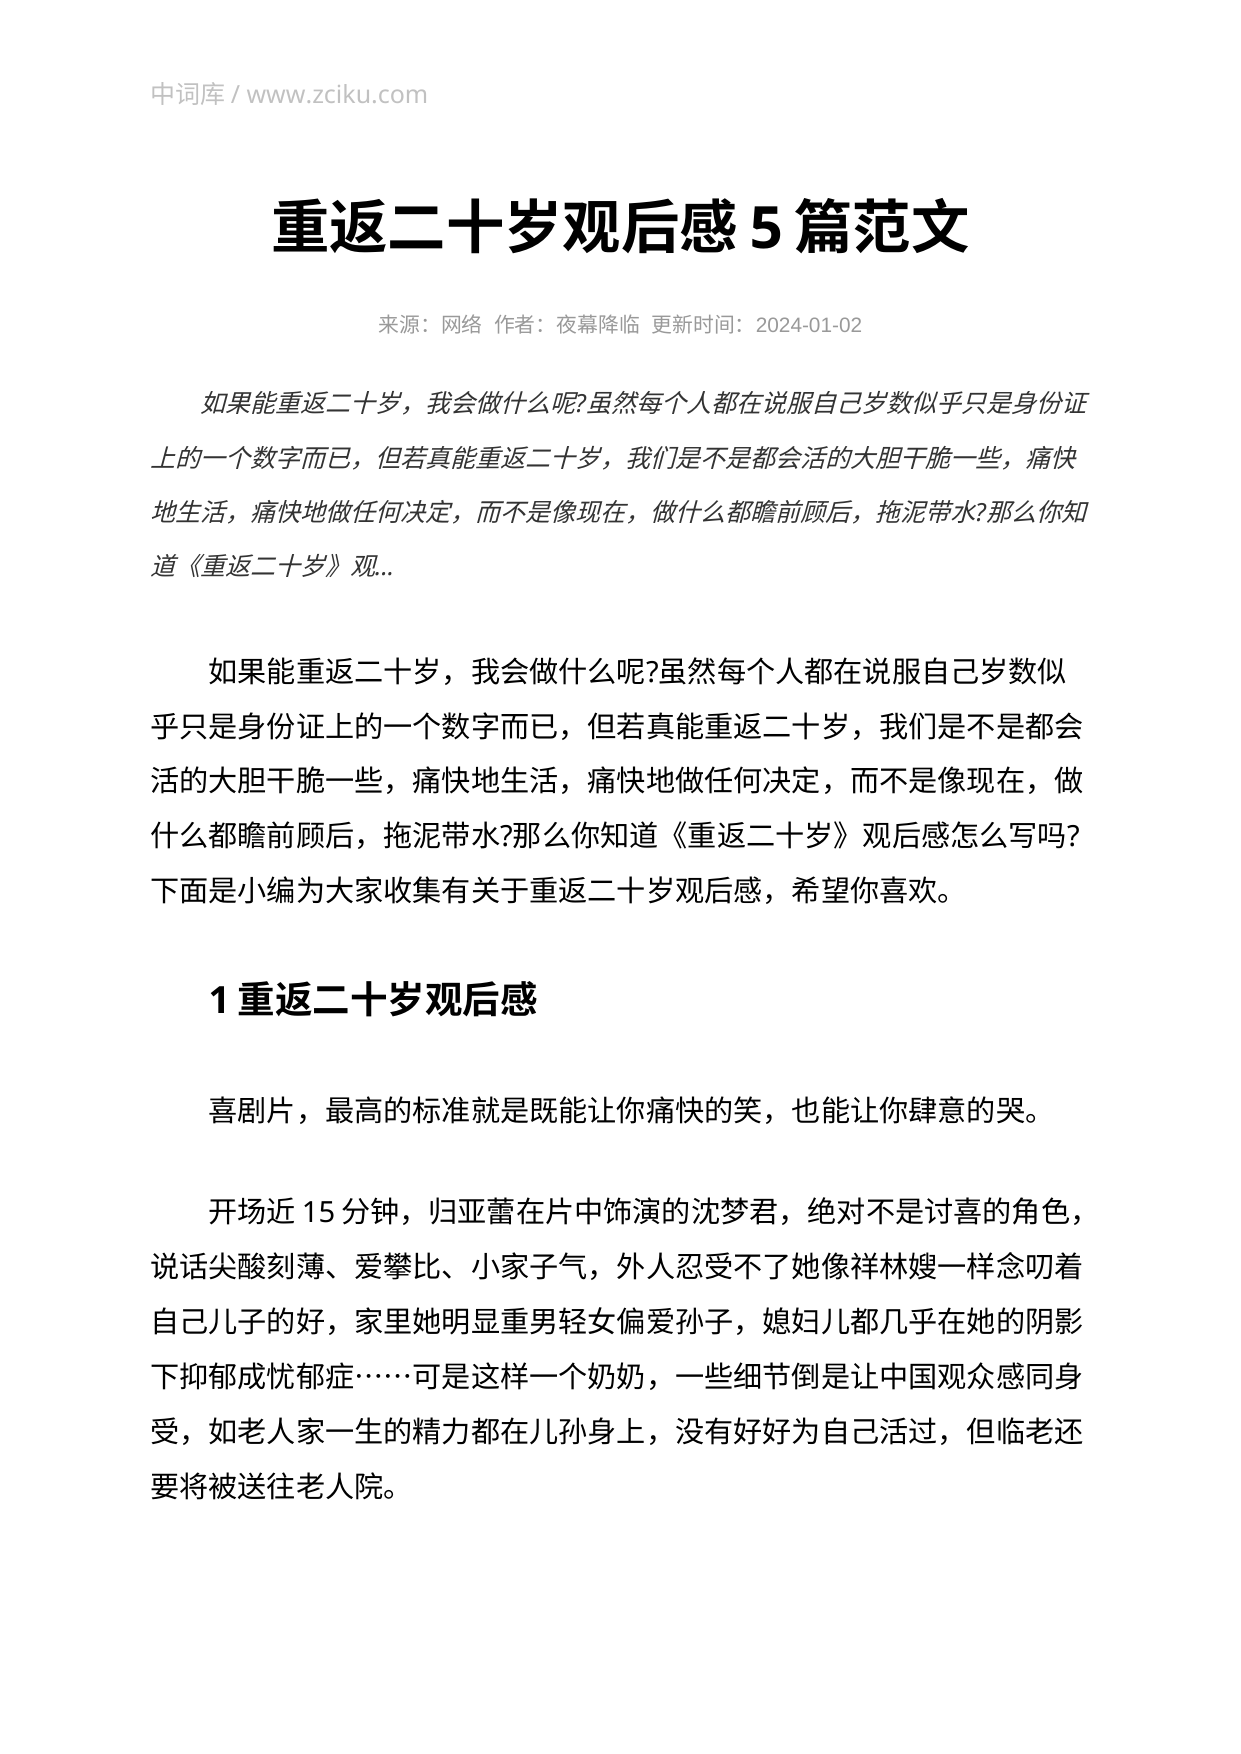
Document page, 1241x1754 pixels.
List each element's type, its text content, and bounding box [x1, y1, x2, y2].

subtitle 重返二十岁观后感5篇范文 [150, 181, 1090, 266]
text 喜剧片，最高的标准就是既能让你痛快的笑，也能让你肆意的哭。 [150, 1087, 1090, 1129]
text 如果能重返二十岁，我会做什么呢?虽然每个人都在说服自己岁数似乎只是身份证上的一个数字而已，但若真能重返二十岁，我们是不是都会活的大胆干脆一些，痛快地生活，痛快地做任何决定，而不是像现在，做什么都瞻前顾后，拖泥带水?那么你知道《重返二十岁》观... [150, 384, 1090, 583]
text 1重返二十岁观后感 [150, 970, 1090, 1024]
text 来源：网络 作者：夜幕降临 更新时间：2024-01-02 [150, 313, 1090, 337]
text 如果能重返二十岁，我会做什么呢?虽然每个人都在说服自己岁数似乎只是身份证上的一个数字而已，但若真能重返二十岁，我们是不是都会活的大胆干脆一些，痛快地生活，痛快地做任何决定，而不是像现在，做什么都瞻前顾后，拖泥带水?那么你知道《重返二十岁》观后感怎么写吗?下面是小编为大家收集有关于重返二十岁观后感，希望你喜欢。 [150, 648, 1090, 910]
text 开场近15分钟，归亚蕾在片中饰演的沈梦君，绝对不是讨喜的角色，说话尖酸刻薄、爱攀比、小家子气，外人忍受不了她像祥林嫂一样念叨着自己儿子的好，家里她明显重男轻女偏爱孙子，媳妇儿都几乎在她的阴影下抑郁成忧郁症……可是这样一个奶奶，一些细节倒是让中国观众感同身受，如老人家一生的精力都在儿孙身上，没有好好为自己活过，但临老还要将被送往老人院。 [150, 1189, 1090, 1506]
